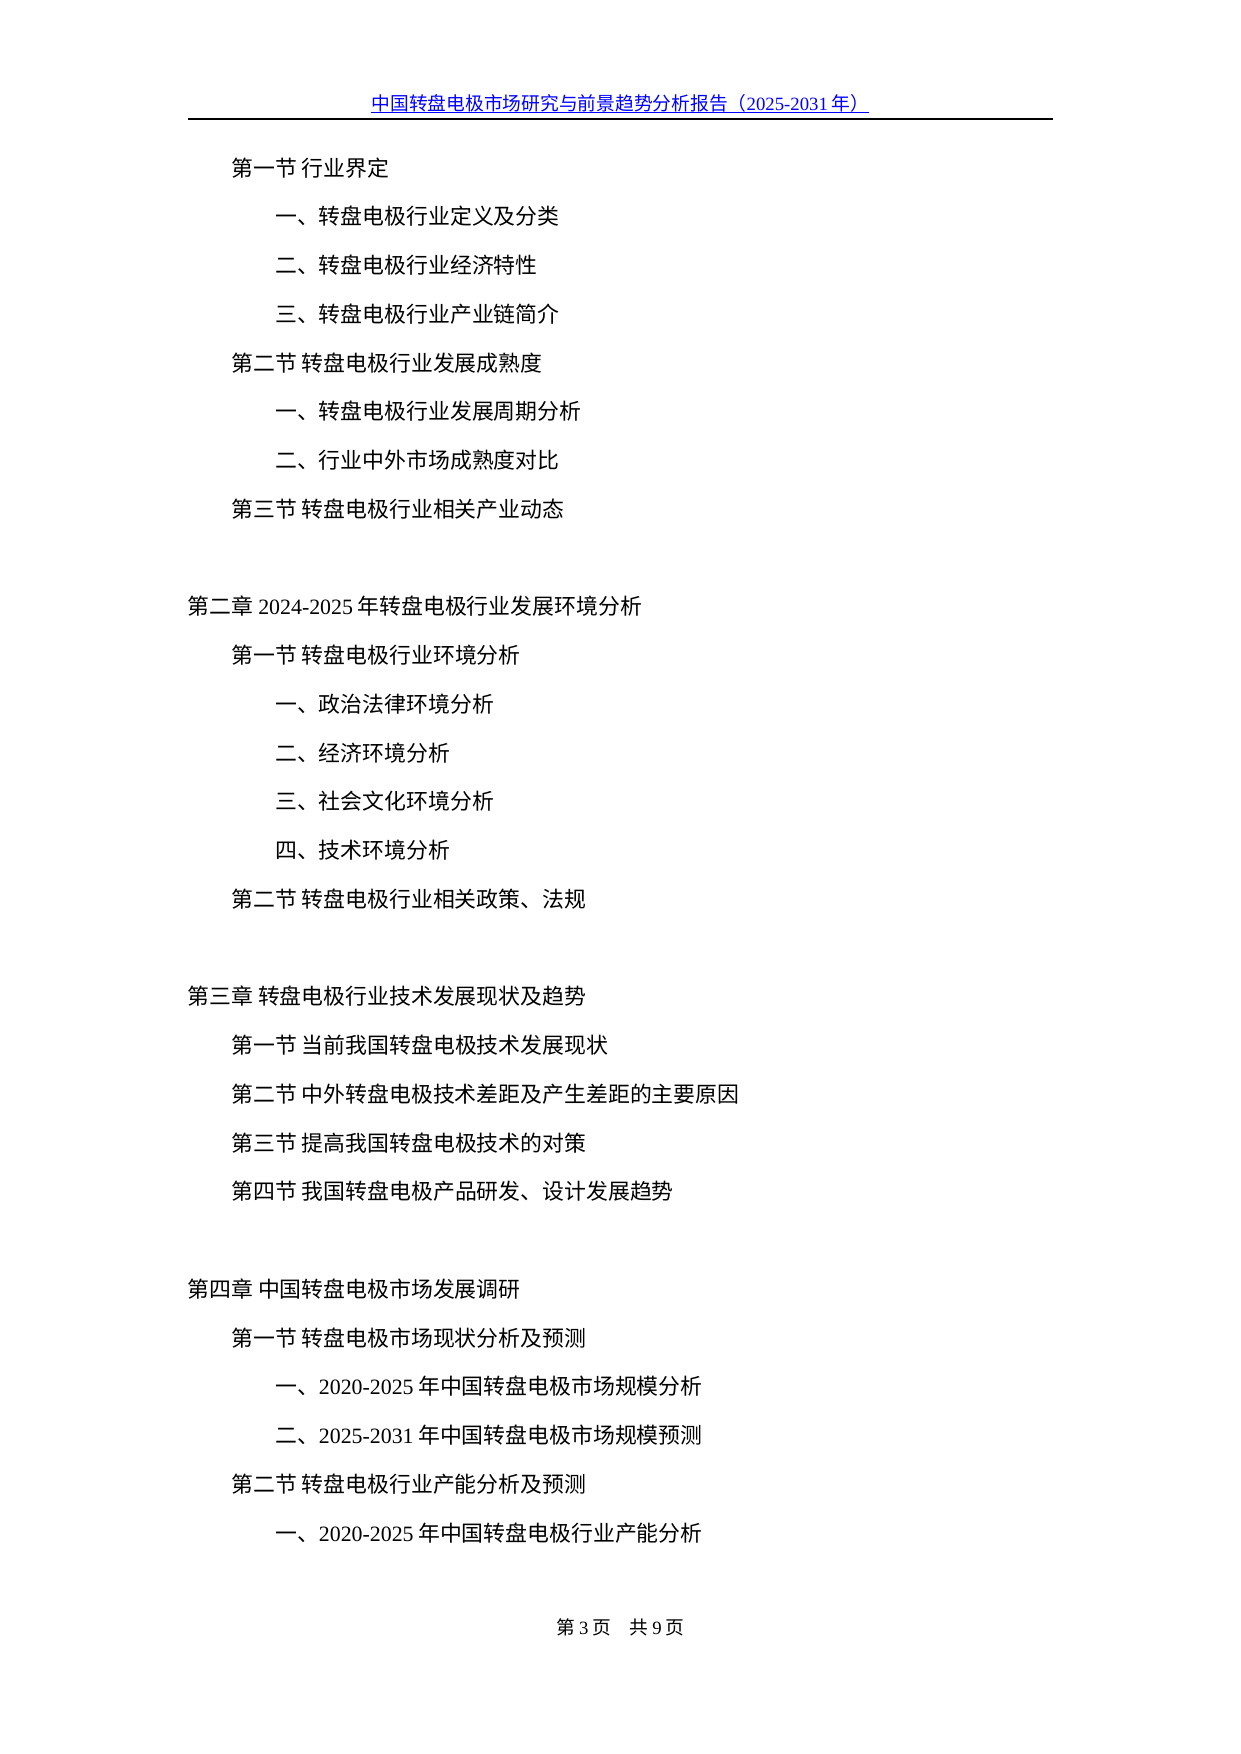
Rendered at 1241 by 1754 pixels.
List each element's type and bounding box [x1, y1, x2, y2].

text [187, 150, 1053, 1548]
